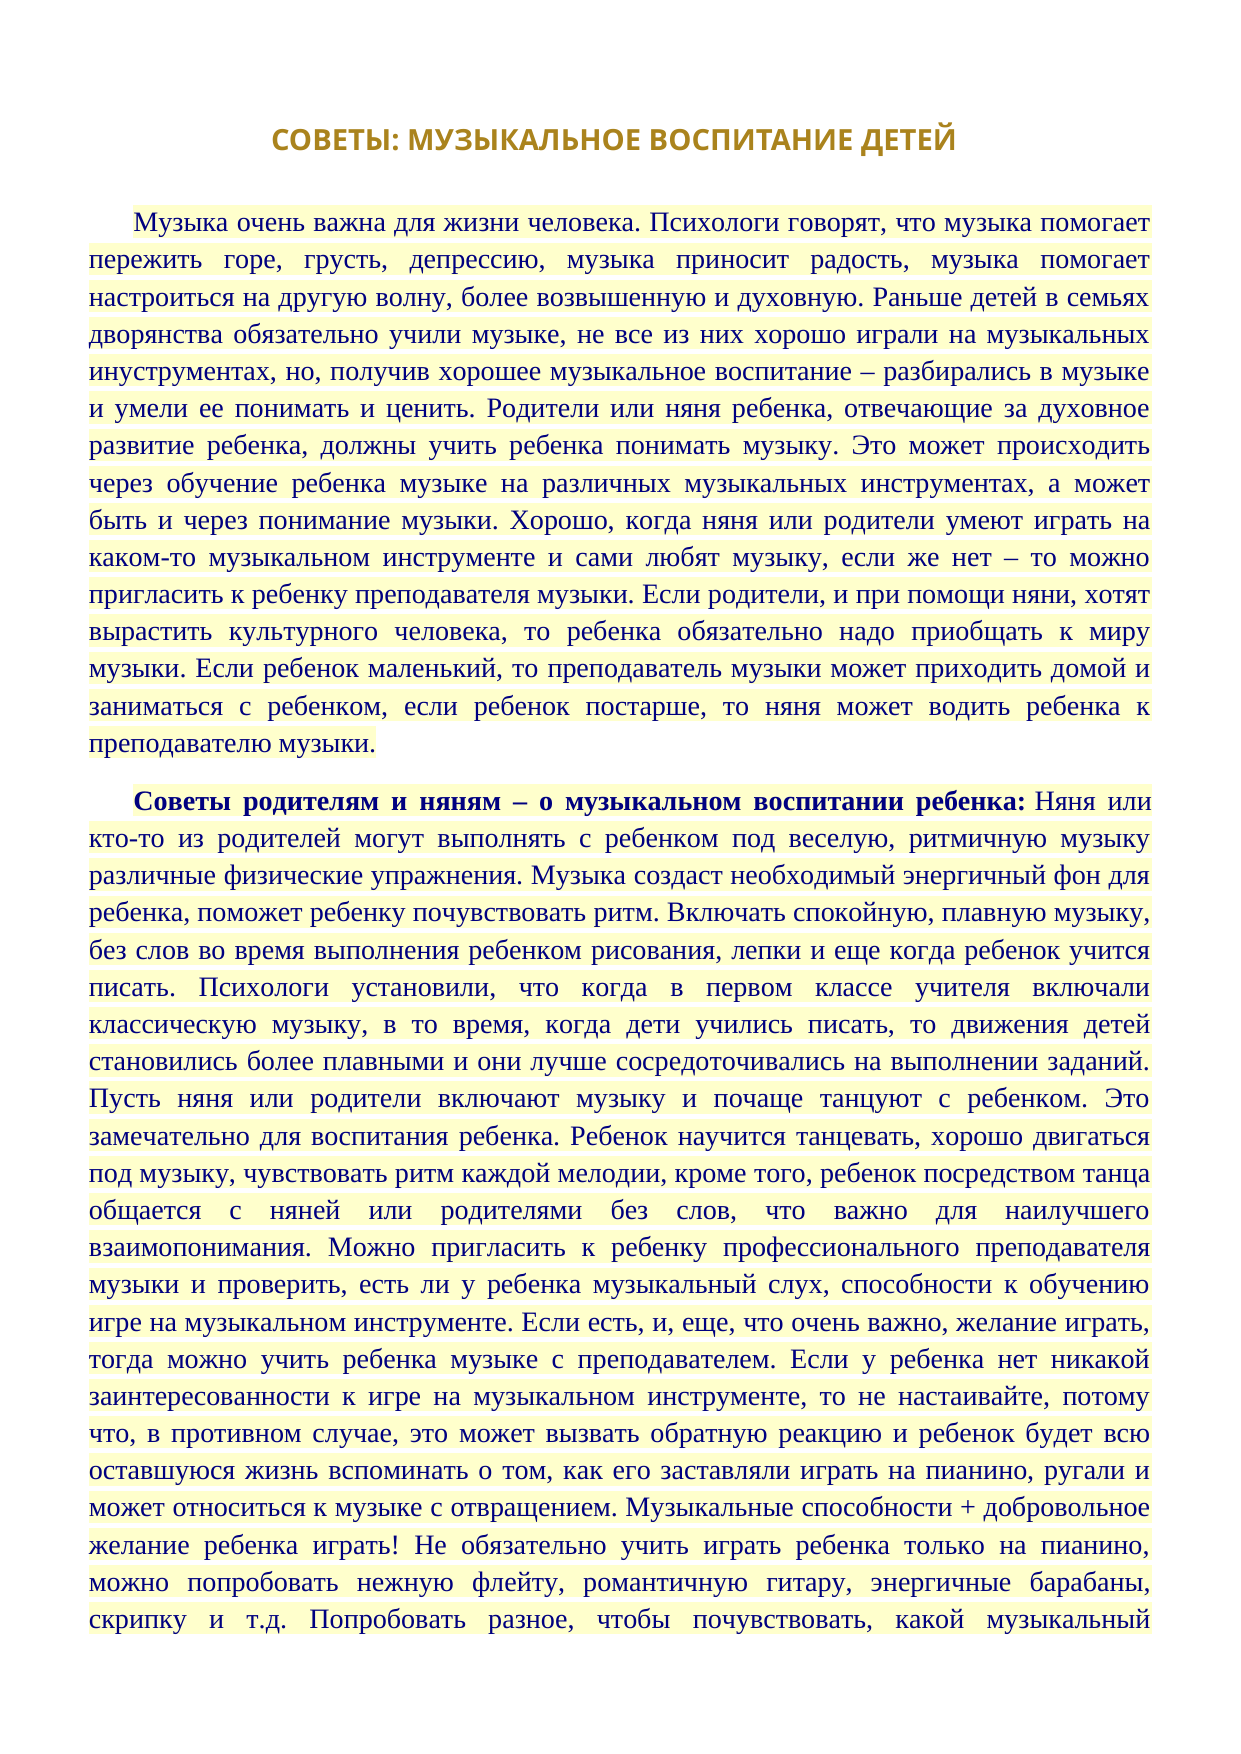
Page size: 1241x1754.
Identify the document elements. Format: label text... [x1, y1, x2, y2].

subtitle СОВЕТЫ: МУЗЫКАЛЬНОЕ ВОСПИТАНИЕ ДЕТЕЙ [89, 120, 1139, 159]
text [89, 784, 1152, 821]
